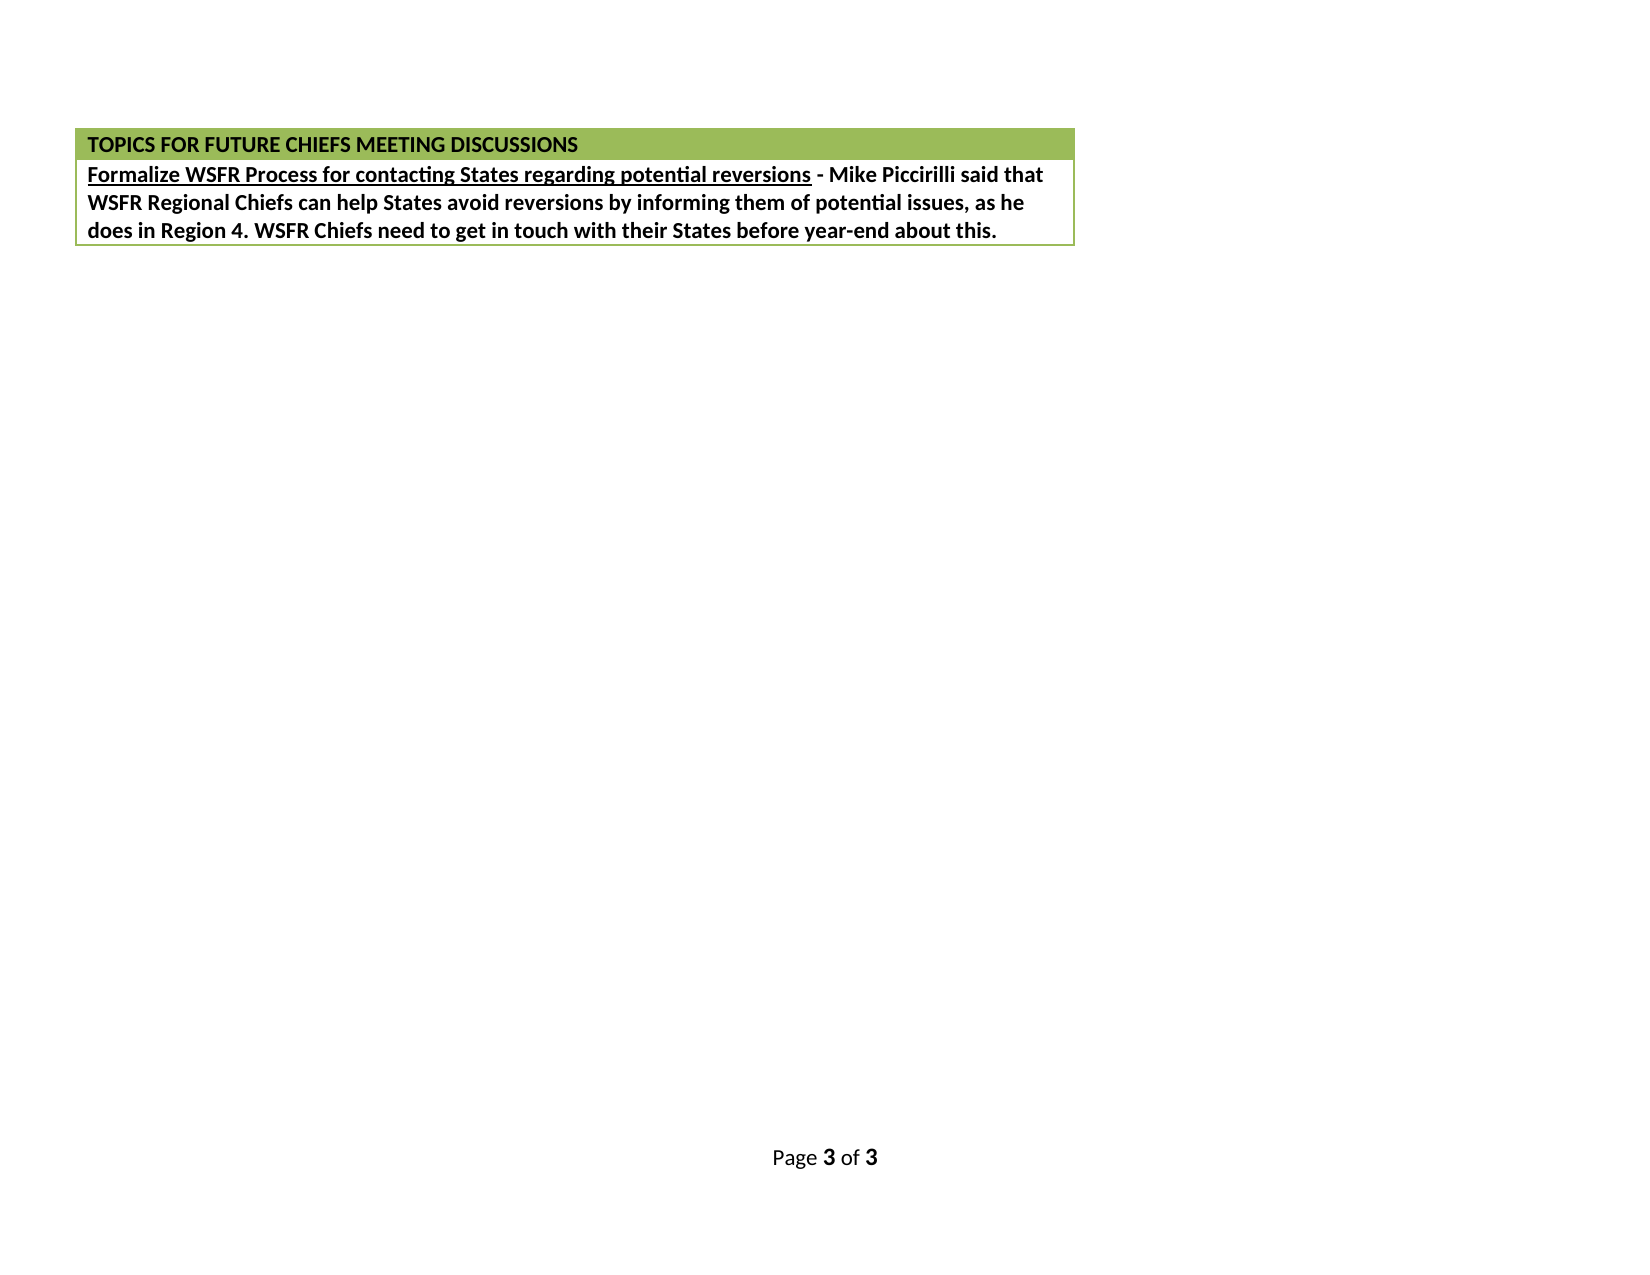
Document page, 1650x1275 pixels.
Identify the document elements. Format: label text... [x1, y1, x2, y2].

table_cell Formalize WSFR Process for contacting States regarding potential reversions - Mike Piccirilli said that WSFR Regional Chiefs can help States avoid reversions by informing them of potential issues, as he does in Region 4. WSFR Chiefs need to get in touch with their States before year-end about this. [77, 160, 1073, 244]
table_header TOPICS FOR FUTURE CHIEFS MEETING DISCUSSIONS [77, 130, 1073, 158]
